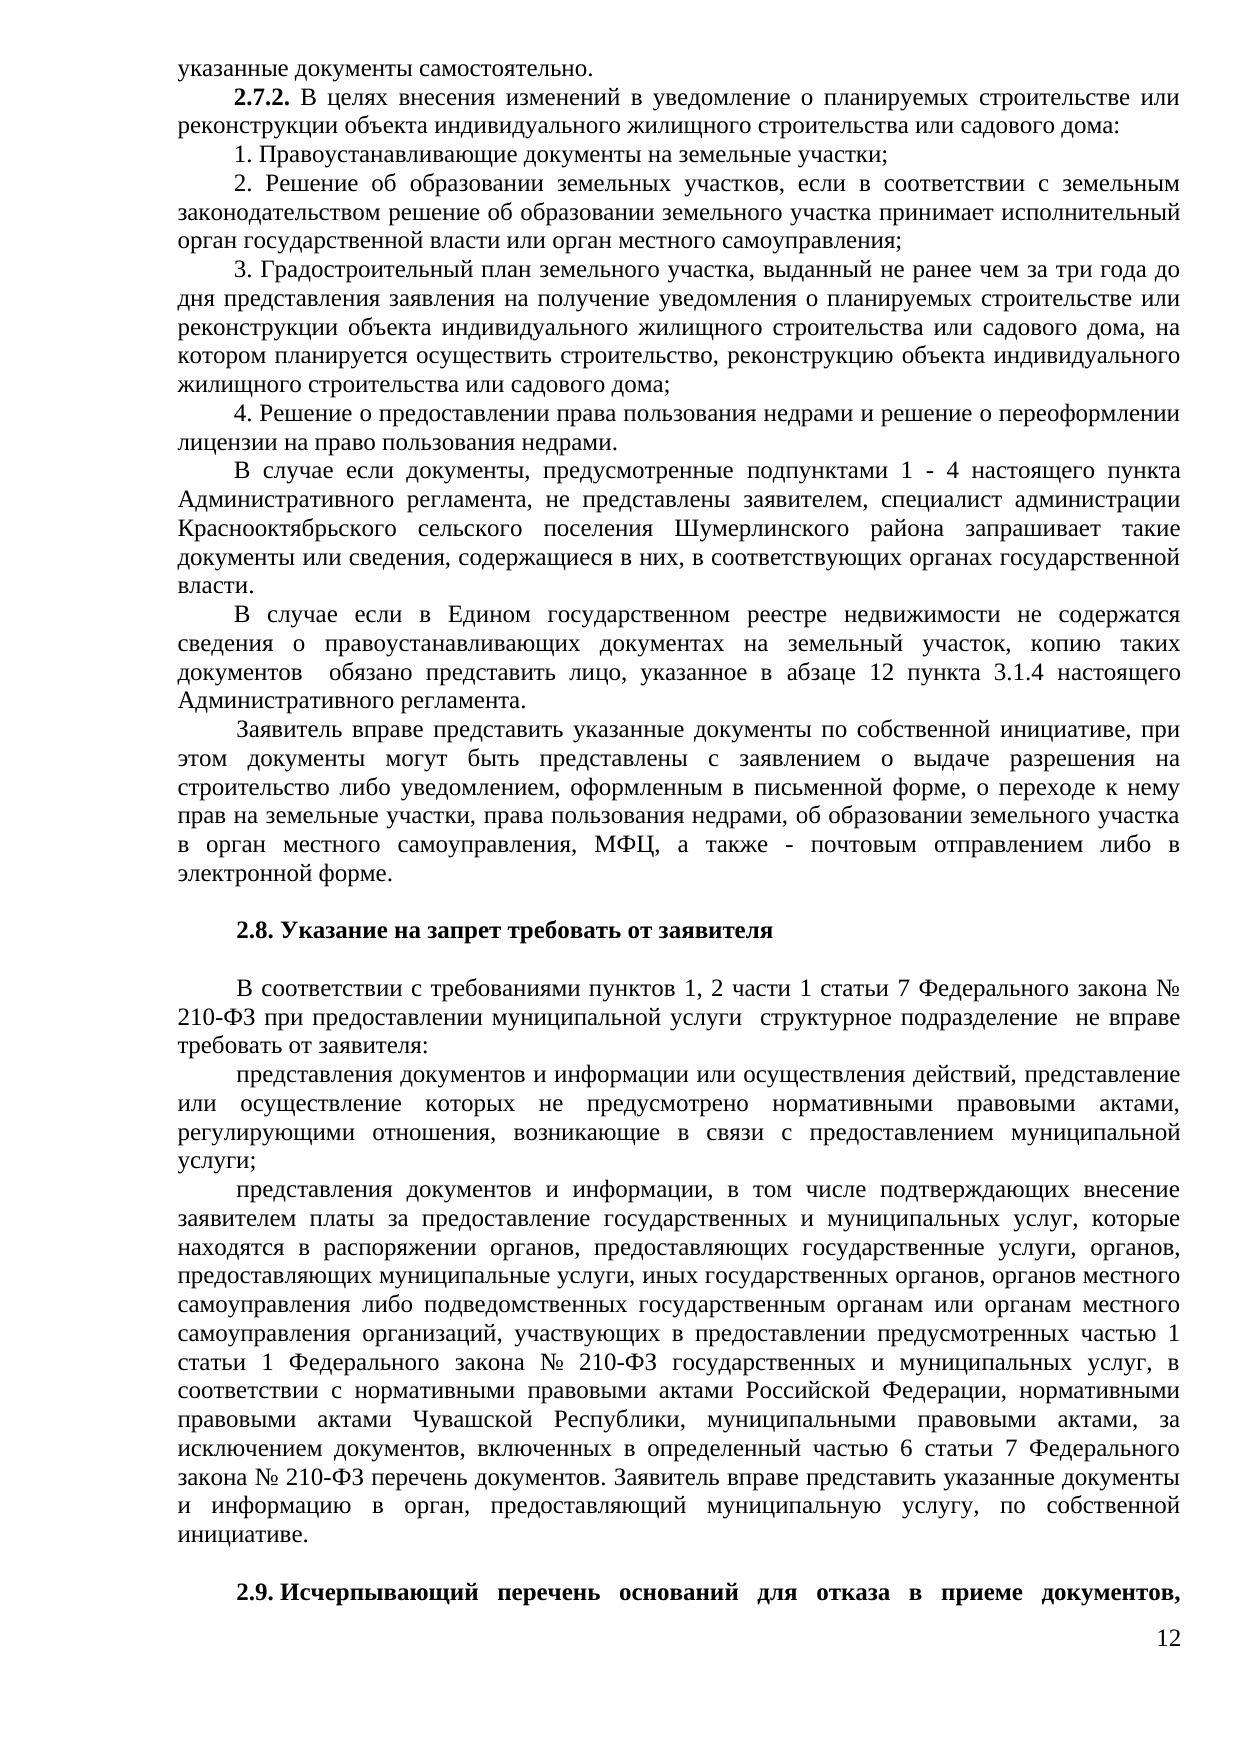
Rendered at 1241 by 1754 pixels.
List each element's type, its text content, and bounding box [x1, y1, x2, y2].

text Заявитель вправе представить указанные документы по собственной инициативе, при этом документы могут быть представлены с заявлением о выдаче разрешения на строительство либо уведомлением, оформленным в письменной форме, о переходе к нему прав на земельные участки, права пользования недрами, об образовании земельного участка в орган местного самоуправления, МФЦ, а также - почтовым отправлением либо в электронной форме. [177, 714, 1181, 887]
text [177, 1577, 1181, 1606]
text 3. Градостроительный план земельного участка, выданный не ранее чем за три года до дня представления заявления на получение уведомления о планируемых строительстве или реконструкции объекта индивидуального жилищного строительства или садового дома, на котором планируется осуществить строительство, реконструкцию объекта индивидуального жилищного строительства или садового дома; [177, 254, 1181, 398]
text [177, 53, 1181, 82]
text представления документов и информации, в том числе подтверждающих внесение заявителем платы за предоставление государственных и муниципальных услуг, которые находятся в распоряжении органов, предоставляющих государственные услуги, органов, предоставляющих муниципальные услуги, иных государственных органов, органов местного самоуправления либо подведомственных государственным органам или органам местного самоуправления организаций, участвующих в предоставлении предусмотренных частью 1 статьи 1 Федерального закона № 210-ФЗ государственных и муниципальных услуг, в соответствии с нормативными правовыми актами Российской Федерации, нормативными правовыми актами Чувашской Республики, муниципальными правовыми актами, за исключением документов, включенных в определенный частью 6 статьи 7 Федерального закона № 210-ФЗ перечень документов. Заявитель вправе представить указанные документы и информацию в орган, предоставляющий муниципальную услугу, по собственной инициативе. [177, 1174, 1181, 1548]
text 2.7.2. В целях внесения изменений в уведомление о планируемых строительстве или реконструкции объекта индивидуального жилищного строительства или садового дома: [177, 82, 1181, 139]
text 4. Решение о предоставлении права пользования недрами и решение о переоформлении лицензии на право пользования недрами. [177, 398, 1181, 456]
text 1. Правоустанавливающие документы на земельные участки; [177, 139, 1181, 168]
text 2.8. Указание на запрет требовать от заявителя [177, 916, 1181, 944]
text В случае если в Едином государственном реестре недвижимости не содержатся сведения о правоустанавливающих документах на земельный участок, копию таких документов обязано представить лицо, указанное в абзаце 12 пункта 3.1.4 настоящего Административного регламента. [177, 599, 1181, 714]
text 2. Решение об образовании земельных участков, если в соответствии с земельным законодательством решение об образовании земельного участка принимает исполнительный орган государственной власти или орган местного самоуправления; [177, 168, 1181, 254]
text представления документов и информации или осуществления действий, представление или осуществление которых не предусмотрено нормативными правовыми актами, регулирующими отношения, возникающие в связи с предоставлением муниципальной услуги; [177, 1059, 1181, 1174]
text В соответствии с требованиями пунктов 1, 2 части 1 статьи 7 Федерального закона № 210-ФЗ при предоставлении муниципальной услуги структурное подразделение не вправе требовать от заявителя: [177, 973, 1181, 1059]
text В случае если документы, предусмотренные подпунктами 1 - 4 настоящего пункта Административного регламента, не представлены заявителем, специалист администрации Краснооктябрьского сельского поселения Шумерлинского района запрашивает такие документы или сведения, содержащиеся в них, в соответствующих органах государственной власти. [177, 456, 1181, 599]
